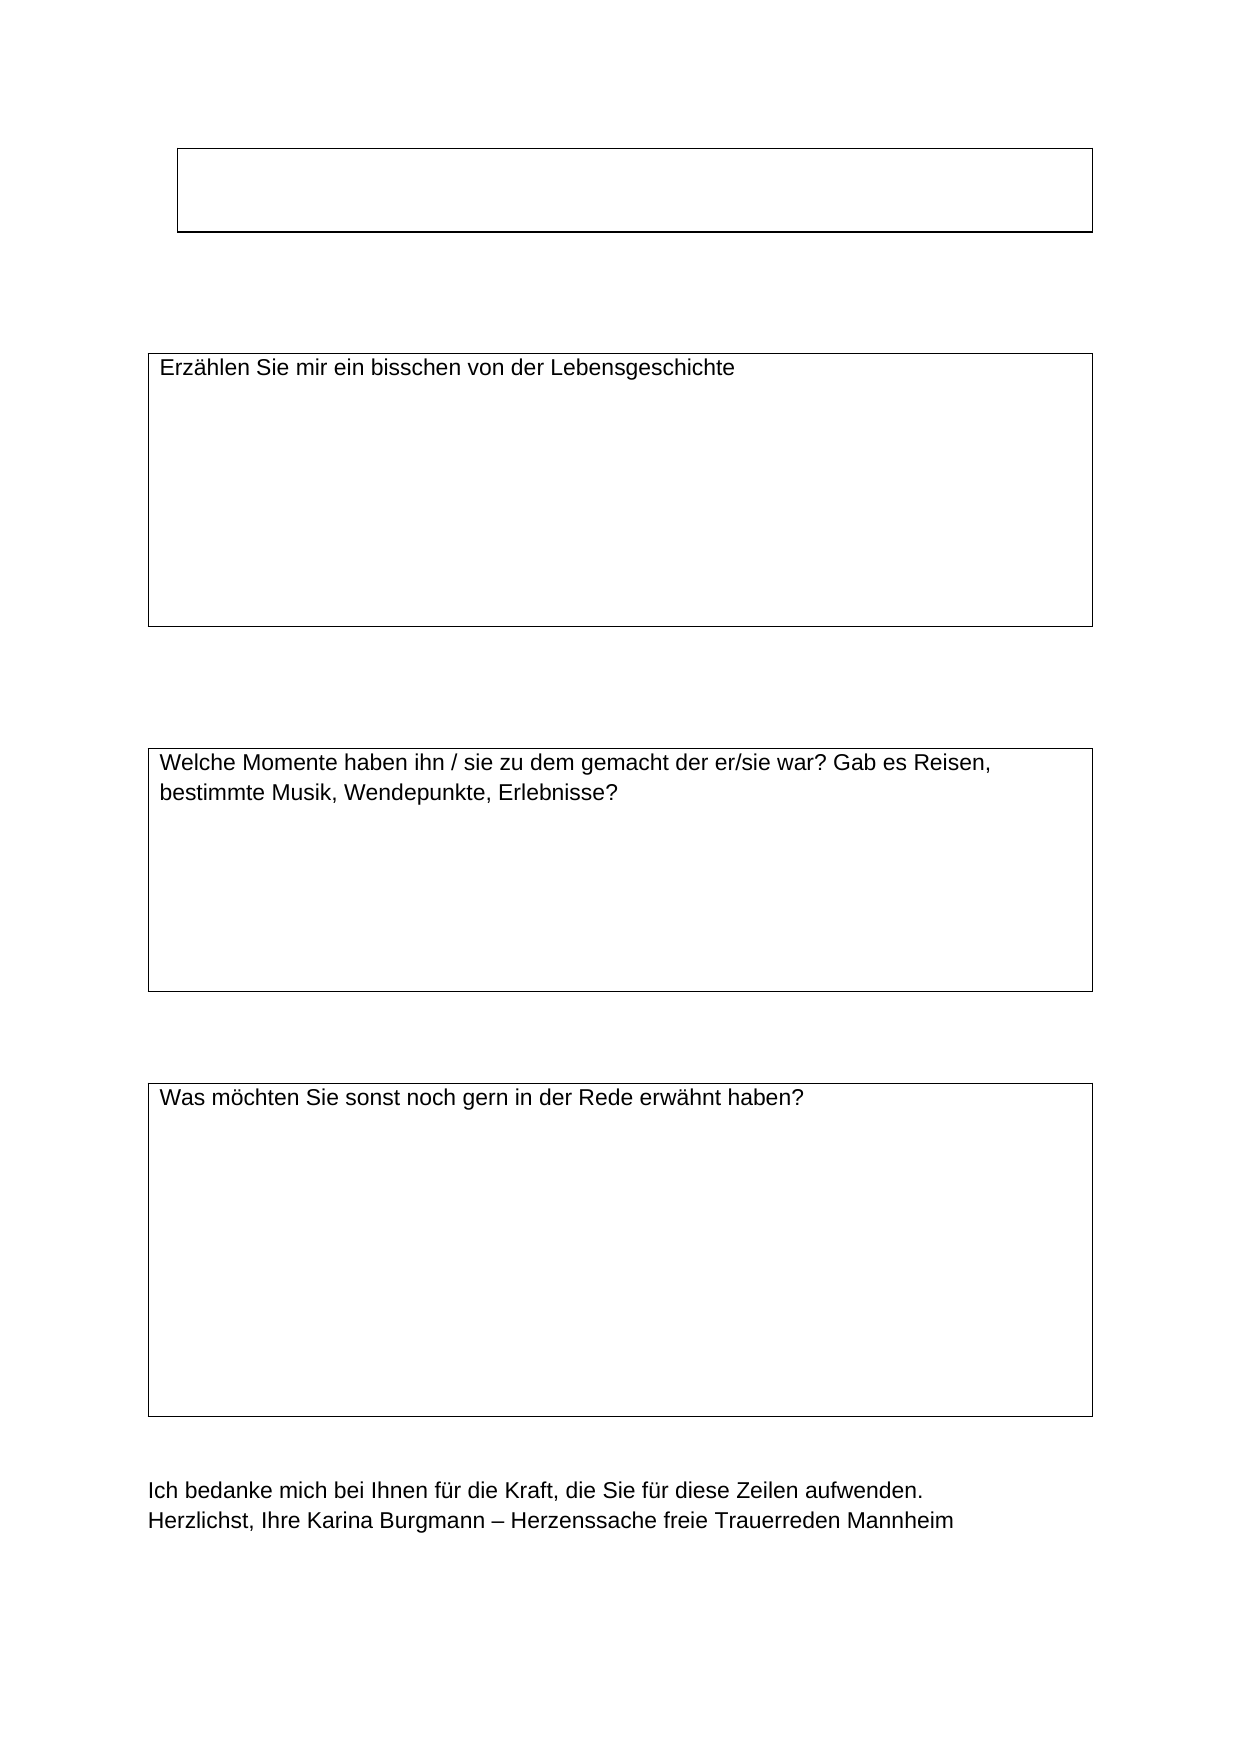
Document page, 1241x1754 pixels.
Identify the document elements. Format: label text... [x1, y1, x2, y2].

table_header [178, 149, 1092, 231]
table_header Was möchten Sie sonst noch gern in der Rede erwähnt haben? [149, 1084, 1092, 1416]
text Herzlichst, Ihre Karina Burgmann – Herzenssache freie Trauerreden Mannheim [148, 1507, 1093, 1534]
text Ich bedanke mich bei Ihnen für die Kraft, die Sie für diese Zeilen aufwenden. [148, 1477, 1093, 1504]
table_header Erzählen Sie mir ein bisschen von der Lebensgeschichte [149, 354, 1092, 626]
table_header Welche Momente haben ihn / sie zu dem gemacht der er/sie war? Gab es Reisen, bestimmte Musik, Wendepunkte, Erlebnisse? [149, 749, 1092, 991]
